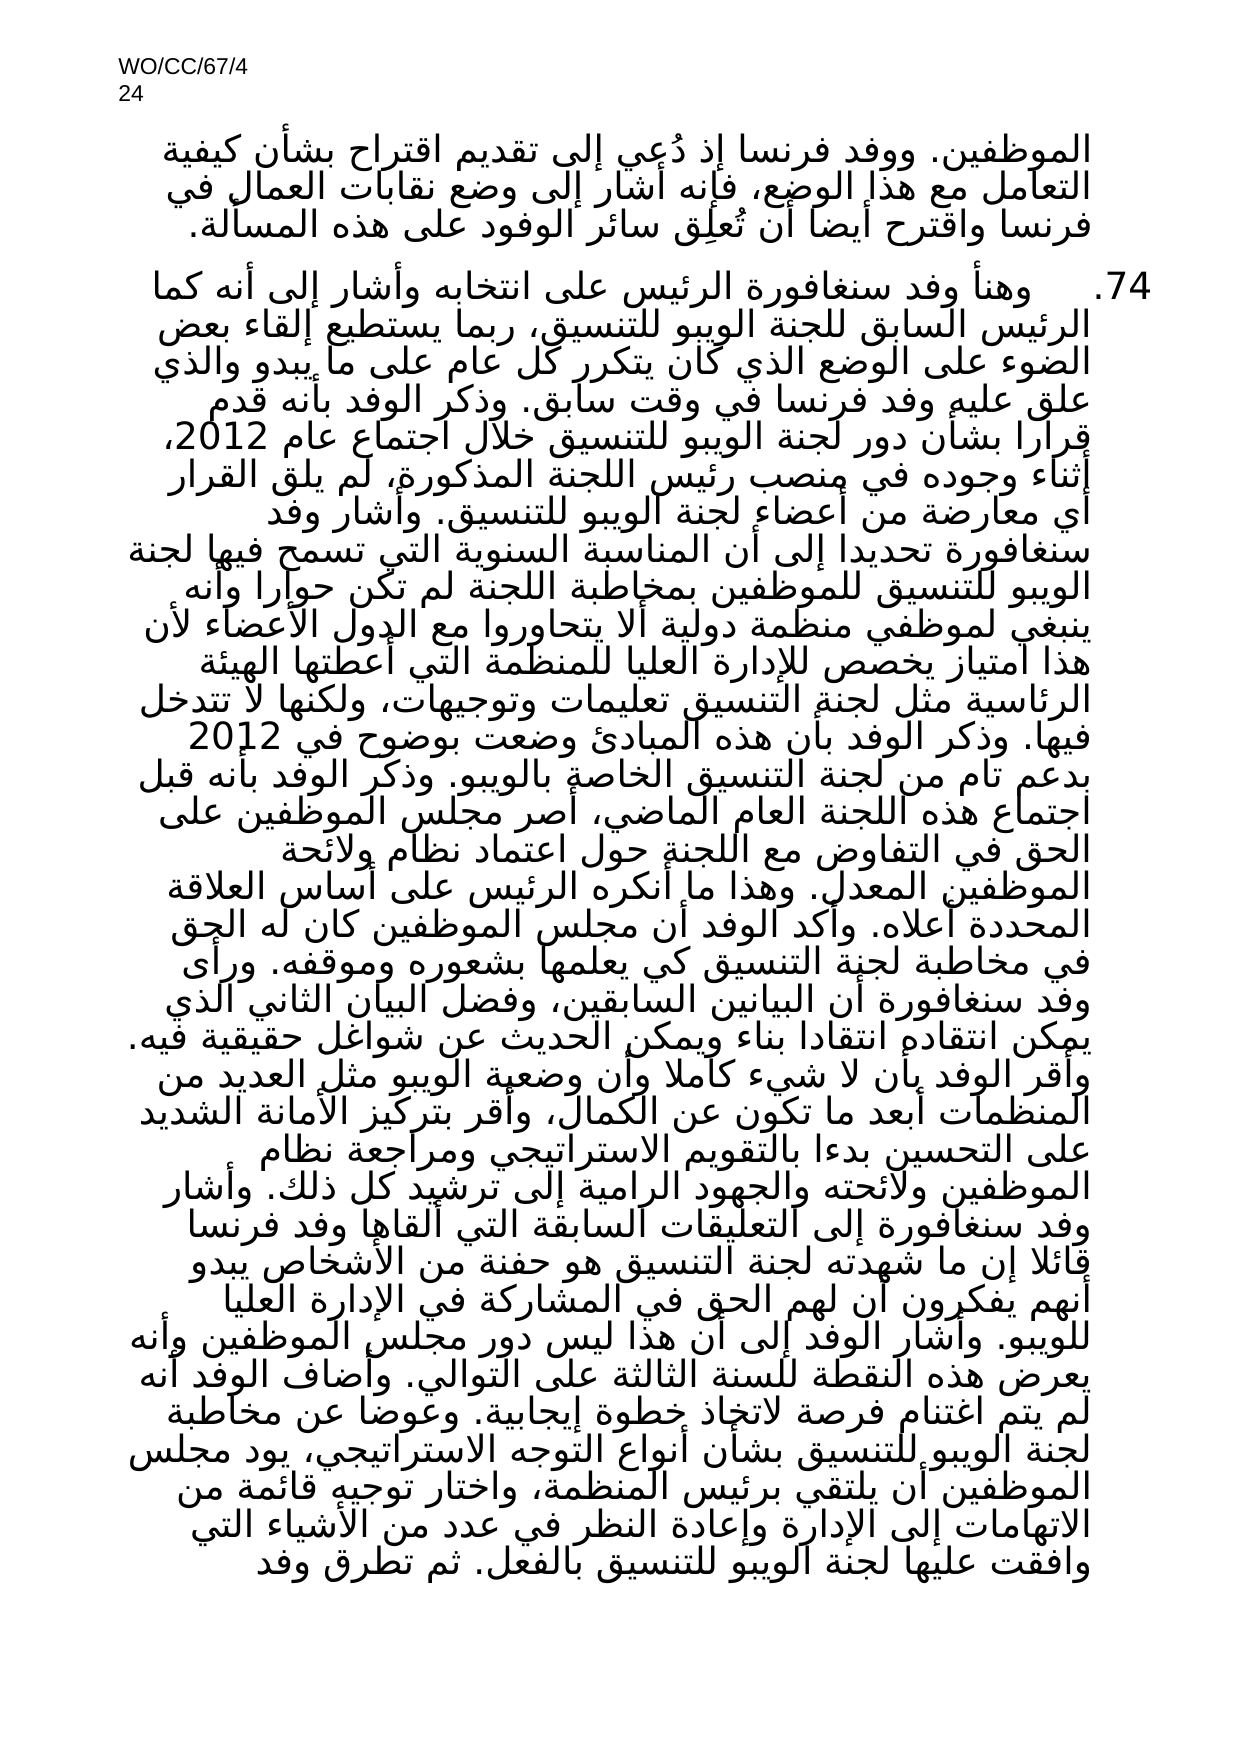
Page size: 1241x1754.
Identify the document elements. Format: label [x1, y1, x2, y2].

text [118, 132, 1092, 245]
text [118, 270, 1092, 1582]
